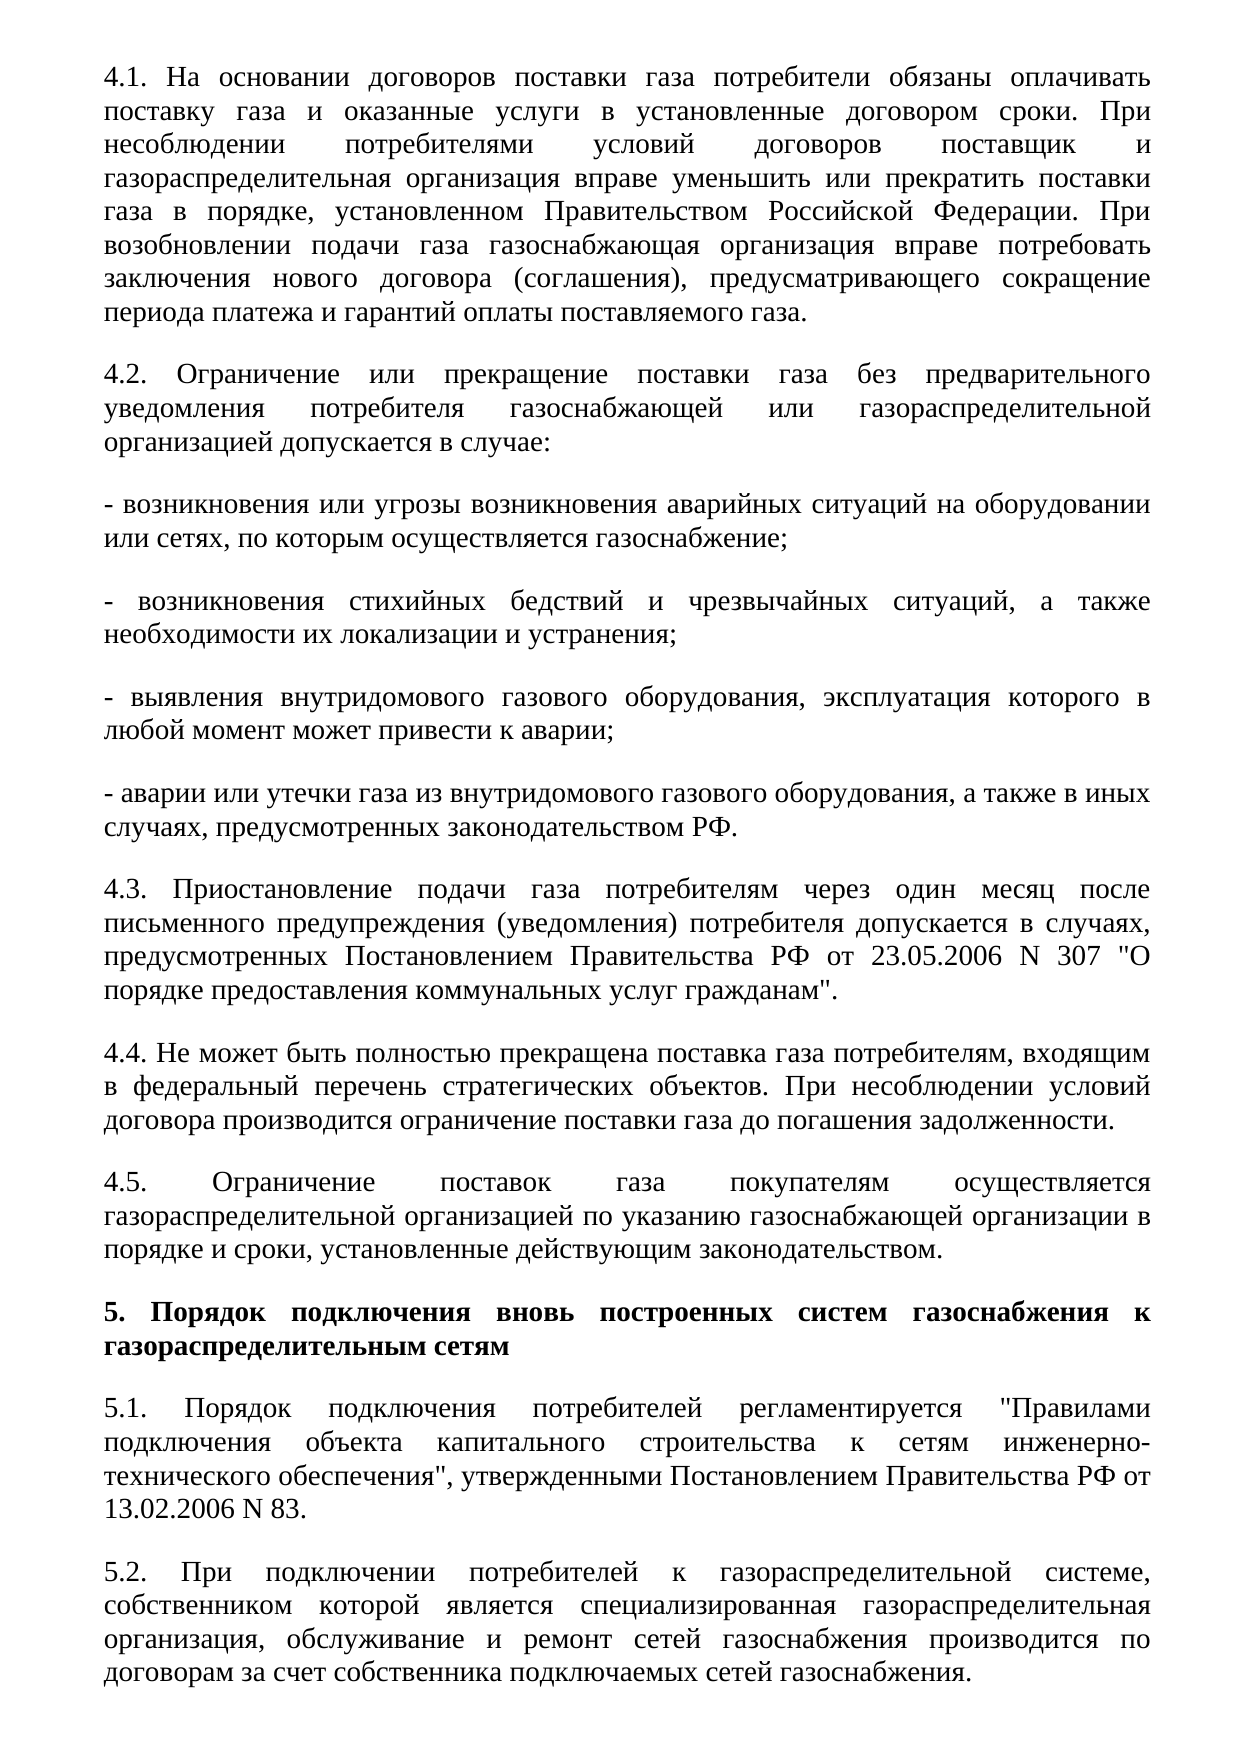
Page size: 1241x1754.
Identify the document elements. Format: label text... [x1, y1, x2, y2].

text - аварии или утечки газа из внутридомового газового оборудования, а также в иных случаях, предусмотренных законодательством РФ. [103, 775, 1152, 842]
text 4.3. Приостановление подачи газа потребителям через один месяц после письменного предупреждения (уведомления) потребителя допускается в случаях, предусмотренных Постановлением Правительства РФ от 23.05.2006 N 307 "О порядке предоставления коммунальных услуг гражданам". [103, 871, 1152, 1006]
text 4.5. Ограничение поставок газа покупателям осуществляется газораспределительной организацией по указанию газоснабжающей организации в порядке и сроки, установленные действующим законодательством. [103, 1164, 1152, 1265]
text 5.2. При подключении потребителей к газораспределительной системе, собственником которой является специализированная газораспределительная организация, обслуживание и ремонт сетей газоснабжения производится по договорам за счет собственника подключаемых сетей газоснабжения. [103, 1554, 1152, 1688]
text - выявления внутридомового газового оборудования, эксплуатация которого в любой момент может привести к аварии; [103, 679, 1152, 746]
text - возникновения или угрозы возникновения аварийных ситуаций на оборудовании или сетях, по которым осуществляется газоснабжение; [103, 486, 1152, 553]
text 4.2. Ограничение или прекращение поставки газа без предварительного уведомления потребителя газоснабжающей или газораспределительной организацией допускается в случае: [103, 357, 1152, 457]
text 5.1. Порядок подключения потребителей регламентируется "Правилами подключения объекта капитального строительства к сетям инженерно-технического обеспечения", утвержденными Постановлением Правительства РФ от 13.02.2006 N 83. [103, 1391, 1152, 1525]
text 5. Порядок подключения вновь построенных систем газоснабжения к газораспределительным сетям [103, 1294, 1152, 1361]
text - возникновения стихийных бедствий и чрезвычайных ситуаций, а также необходимости их локализации и устранения; [103, 583, 1152, 650]
text 4.4. Не может быть полностью прекращена поставка газа потребителям, входящим в федеральный перечень стратегических объектов. При несоблюдении условий договора производится ограничение поставки газа до погашения задолженности. [103, 1035, 1152, 1135]
text 4.1. На основании договоров поставки газа потребители обязаны оплачивать поставку газа и оказанные услуги в установленные договором сроки. При несоблюдении потребителями условий договоров поставщик и газораспределительная организация вправе уменьшить или прекратить поставки газа в порядке, установленном Правительством Российской Федерации. При возобновлении подачи газа газоснабжающая организация вправе потребовать заключения нового договора (соглашения), предусматривающего сокращение периода платежа и гарантий оплаты поставляемого газа. [103, 59, 1152, 327]
